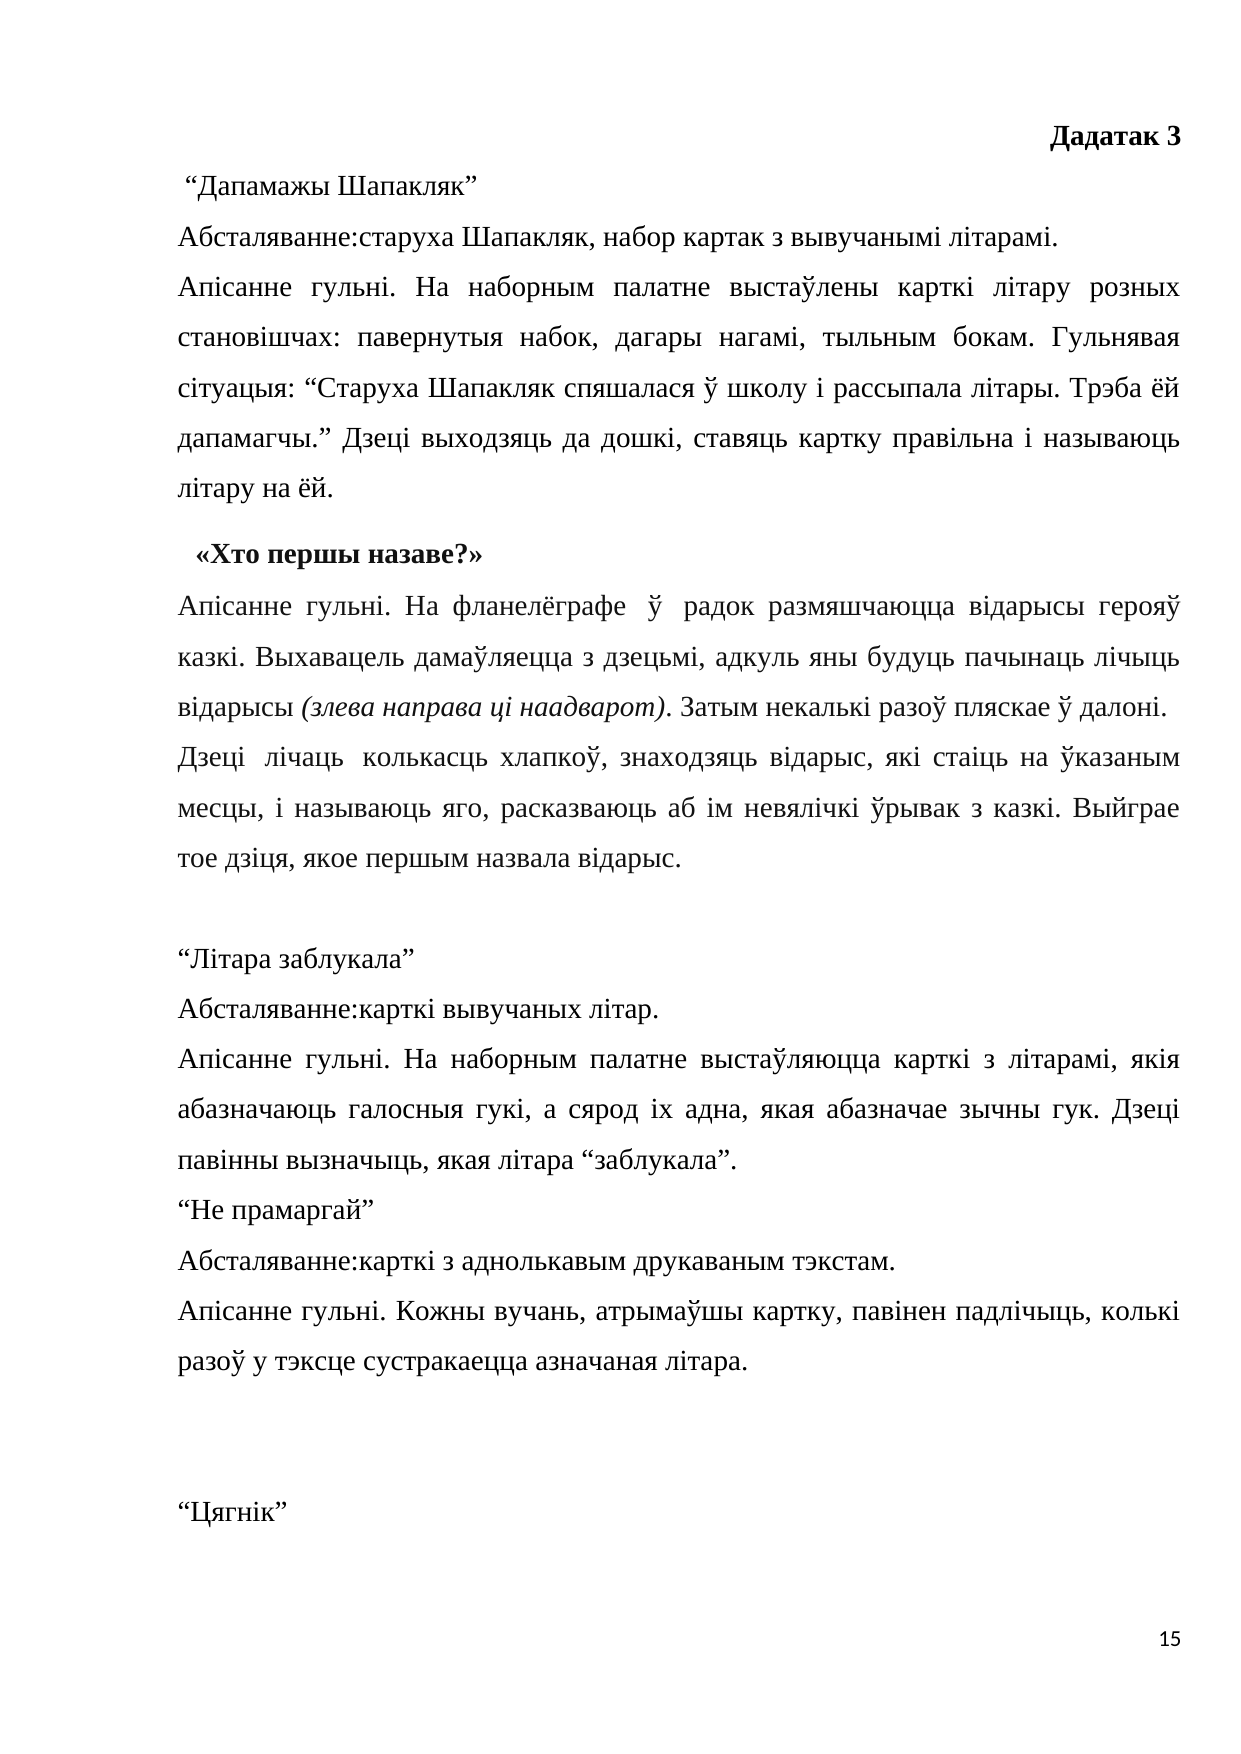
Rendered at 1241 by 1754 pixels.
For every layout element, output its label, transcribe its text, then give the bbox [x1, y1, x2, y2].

text Дадатак 3 [177, 118, 1181, 152]
text “Не прамаргай” [177, 1192, 1181, 1226]
text “Літара заблукала” [177, 941, 1181, 974]
text Абсталяванне:старуха Шапакляк, набор картак з вывучанымі літарамі. [177, 219, 1181, 252]
text Апісанне гульні. На фланелёграфе ў радок размяшчаюцца відарысы герояў казкі. Выхавацель дамаўляецца з дзецьмі, адкуль яны будуць пачынаць лічыць відарысы (злева направа ці наадварот). Затым некалькі разоў пляскае ў далоні. Дзеці лічаць колькасць хлапкоў, знаходзяць відарыс, які стаіць на ўказаным месцы, і называюць яго, расказваюць аб ім невялічкі ўрывак з казкі. Выйграе тое дзіця, якое першым назвала відарыс. [177, 588, 1181, 874]
text “Дапамажы Шапакляк” [177, 168, 1181, 202]
text Апісанне гульні. На наборным палатне выстаўляюцца карткі з літарамі, якія абазначаюць галосныя гукі, а сярод іх адна, якая абазначае зычны гук. Дзеці павінны вызначыць, якая літара “заблукала”. [177, 1041, 1181, 1176]
text “Цягнік” [177, 1494, 1181, 1528]
text Абсталяванне:карткі з аднолькавым друкаваным тэкстам. [177, 1243, 1181, 1276]
text Апісанне гульні. Кожны вучань, атрымаўшы картку, павінен падлічыць, колькі разоў у тэксце сустракаецца азначаная літара. [177, 1293, 1181, 1377]
text Абсталяванне:карткі вывучаных літар. [177, 991, 1181, 1024]
text «Хто першы назаве?» [195, 536, 1181, 570]
text Апісанне гульні. На наборным палатне выстаўлены карткі літару розных становішчах: павернутыя набок, дагары нагамі, тыльным бокам. Гульнявая сітуацыя: “Старуха Шапакляк спяшалася ў школу і рассыпала літары. Трэба ёй дапамагчы.” Дзеці выходзяць да дошкі, ставяць картку правільна і называюць літару на ёй. [177, 269, 1181, 504]
